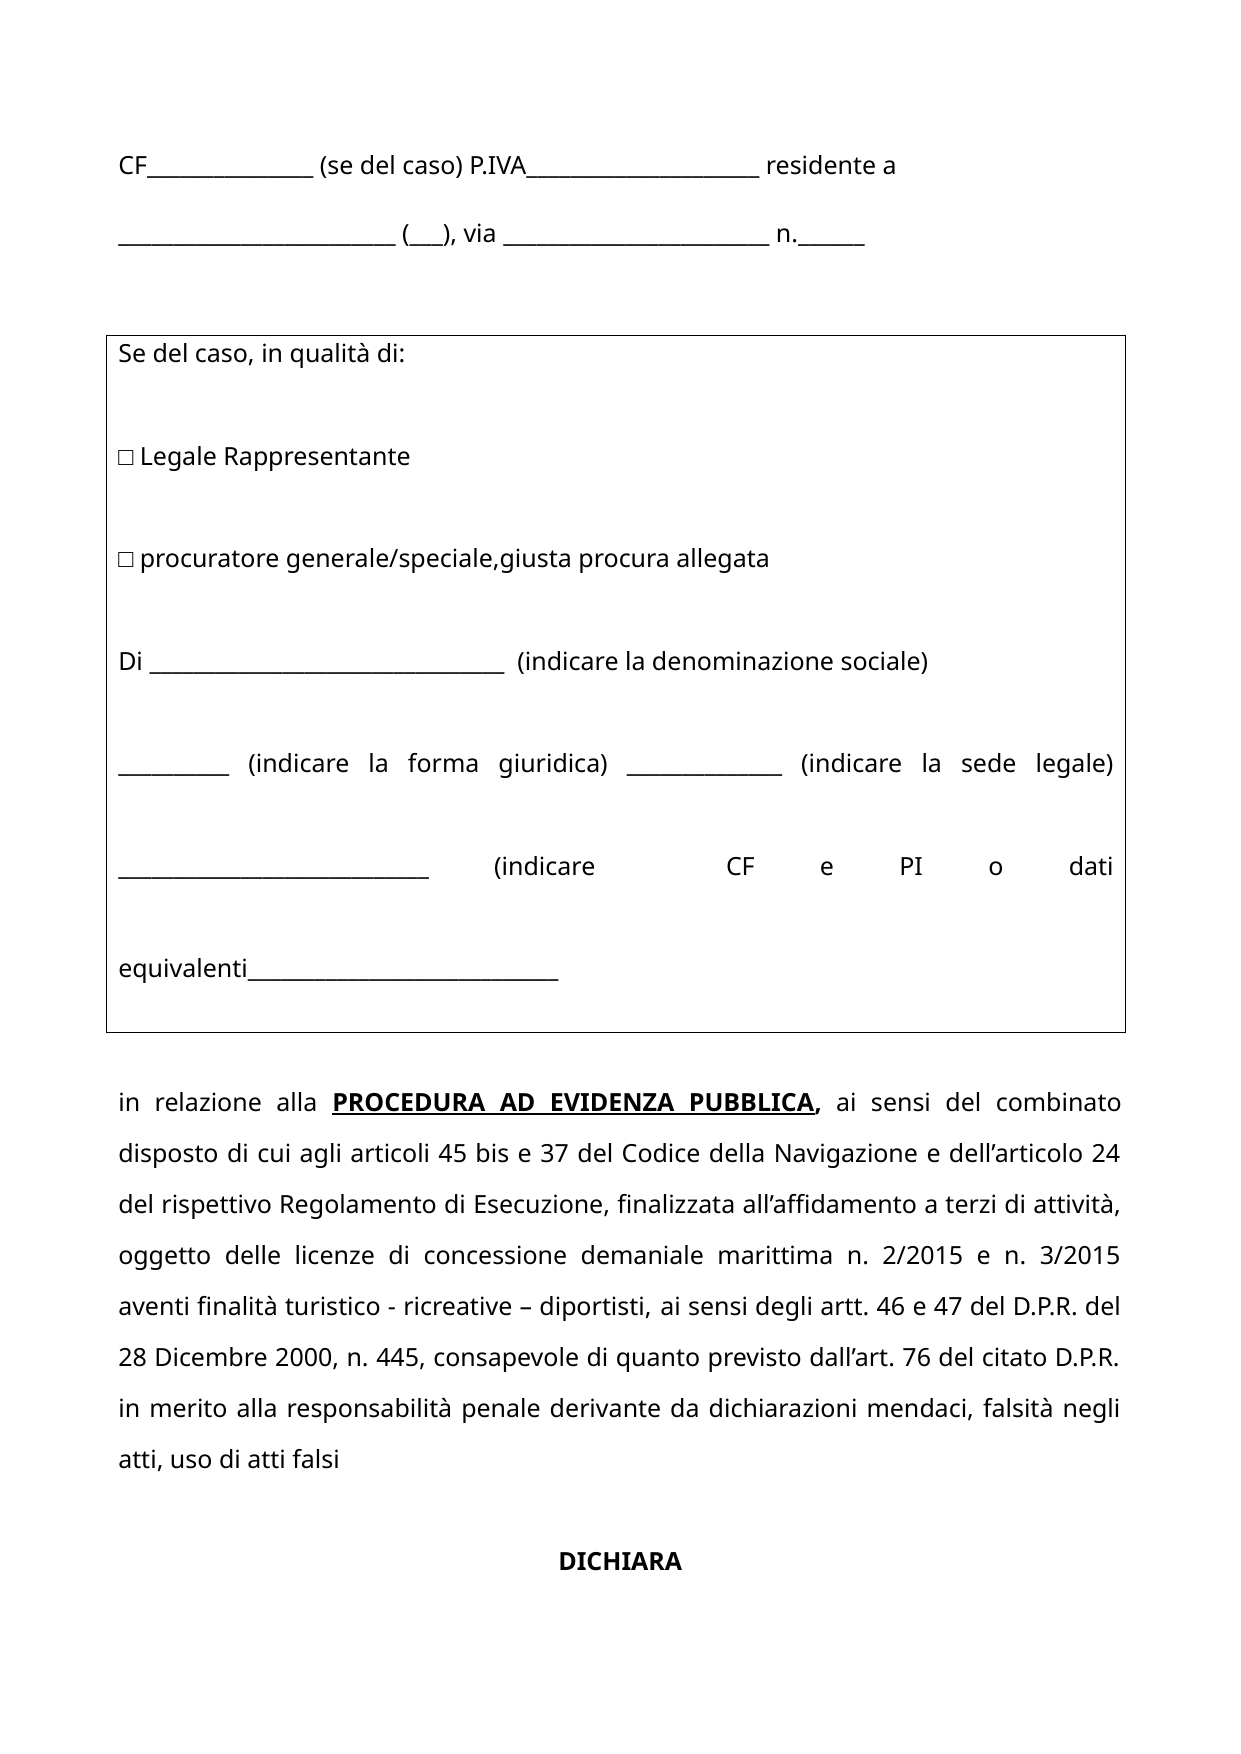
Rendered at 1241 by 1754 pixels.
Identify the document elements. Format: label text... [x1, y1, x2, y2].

text in relazione alla PROCEDURA AD EVIDENZA PUBBLICA, ai sensi del combinato disposto di cui agli articoli 45 bis e 37 del Codice della Navigazione e dell’articolo 24 del rispettivo Regolamento di Esecuzione, finalizzata all’affidamento a terzi di attività, oggetto delle licenze di concessione demaniale marittima n. 2/2015 e n. 3/2015 aventi finalità turistico - ricreative – diportisti, ai sensi degli artt. 46 e 47 del D.P.R. del 28 Dicembre 2000, n. 445, consapevole di quanto previsto dall’art. 76 del citato D.P.R. in merito alla responsabilità penale derivante da dichiarazioni mendaci, falsità negli atti, uso di atti falsi [118, 1084, 1122, 1476]
text DICHIARA [118, 1544, 1122, 1578]
text CF_______________ (se del caso) P.IVA_____________________ residente a [118, 148, 1122, 182]
text _________________________ (___), via ________________________ n.______ [118, 216, 1122, 250]
table_header Se del caso, in qualità di: □ Legale Rappresentante □ procuratore generale/speciale,giusta procura allegata Di ________________________________ (indicare la denominazione sociale) __________ (indicare la forma giuridica) ______________ (indicare la sede legale) ____________________________ (indicare CF e PI o dati equivalenti____________________________ [107, 336, 1125, 1032]
